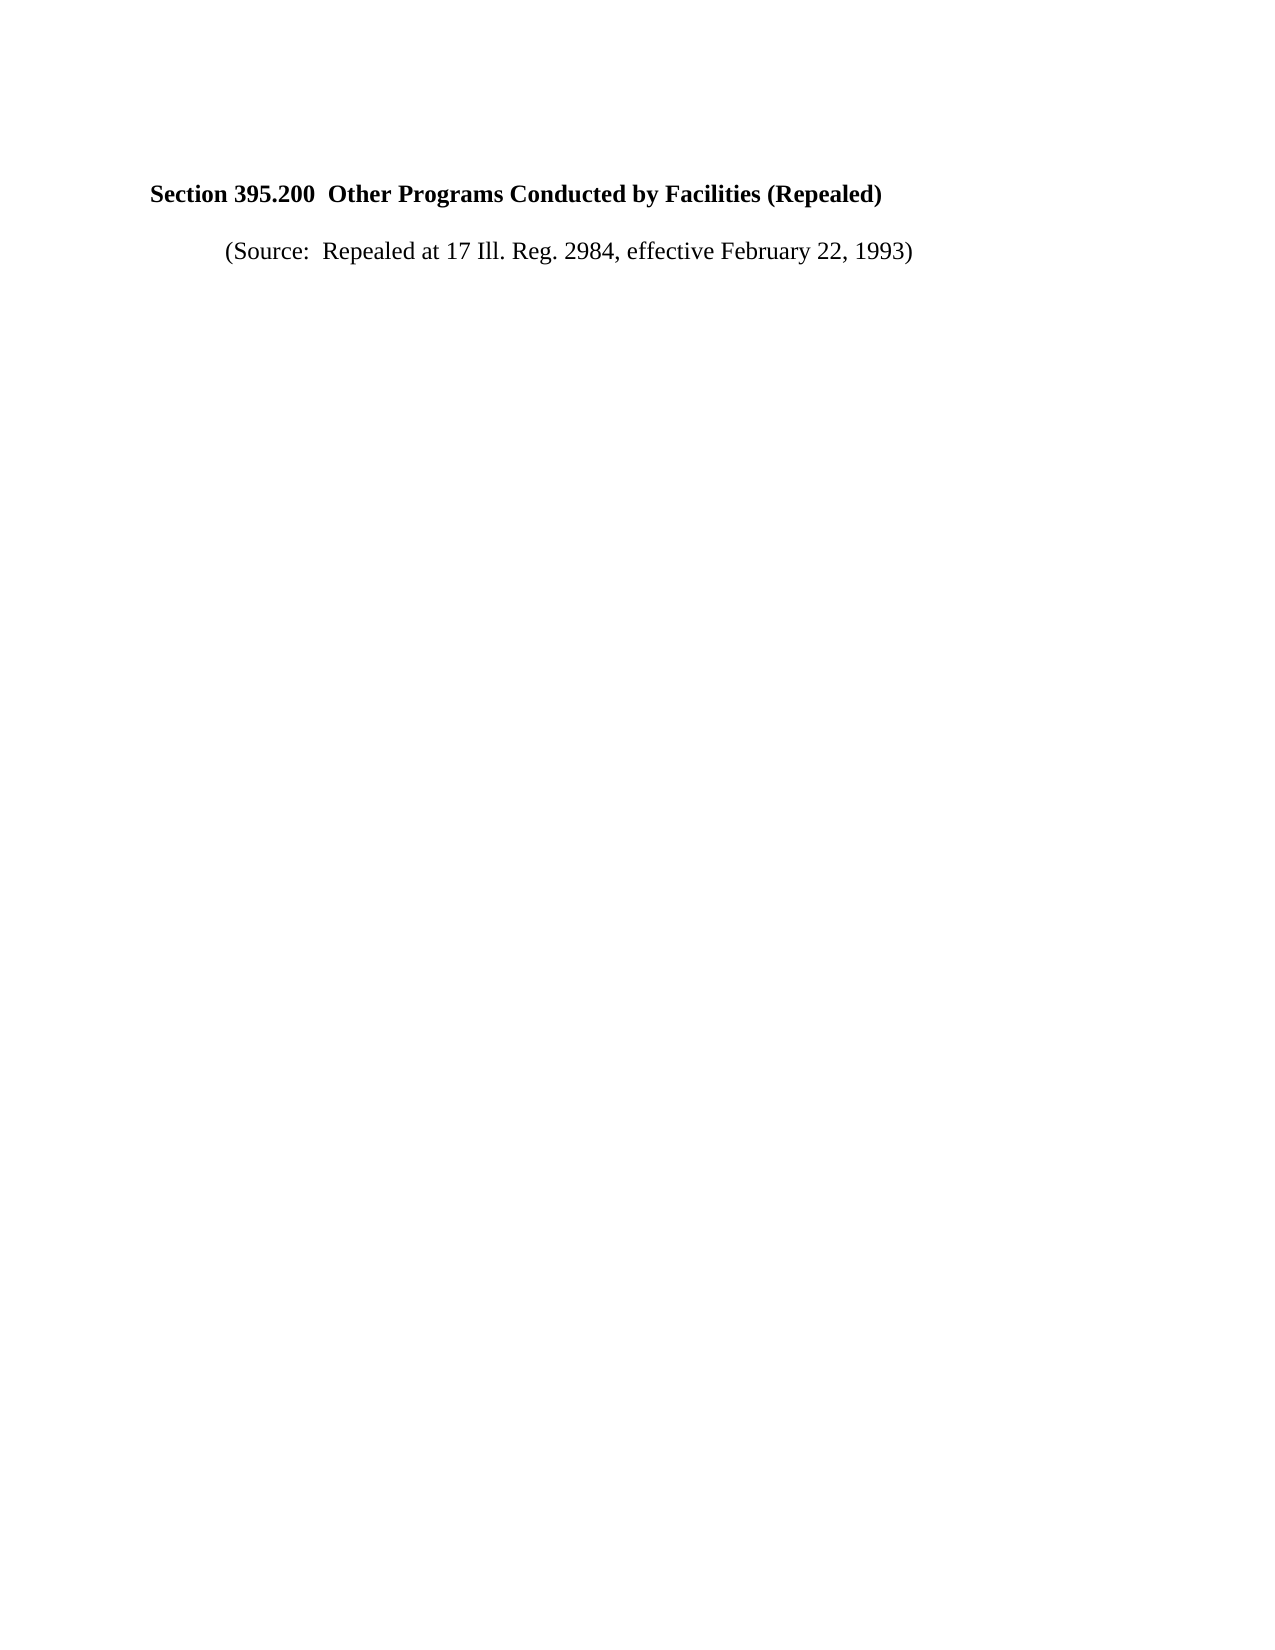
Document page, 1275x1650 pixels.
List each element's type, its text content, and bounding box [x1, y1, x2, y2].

text Section 395.200 Other Programs Conducted by Facilities (Repealed) [150, 179, 1125, 207]
text (Source: Repealed at 17 Ill. Reg. 2984, effective February 22, 1993) [225, 236, 1125, 265]
